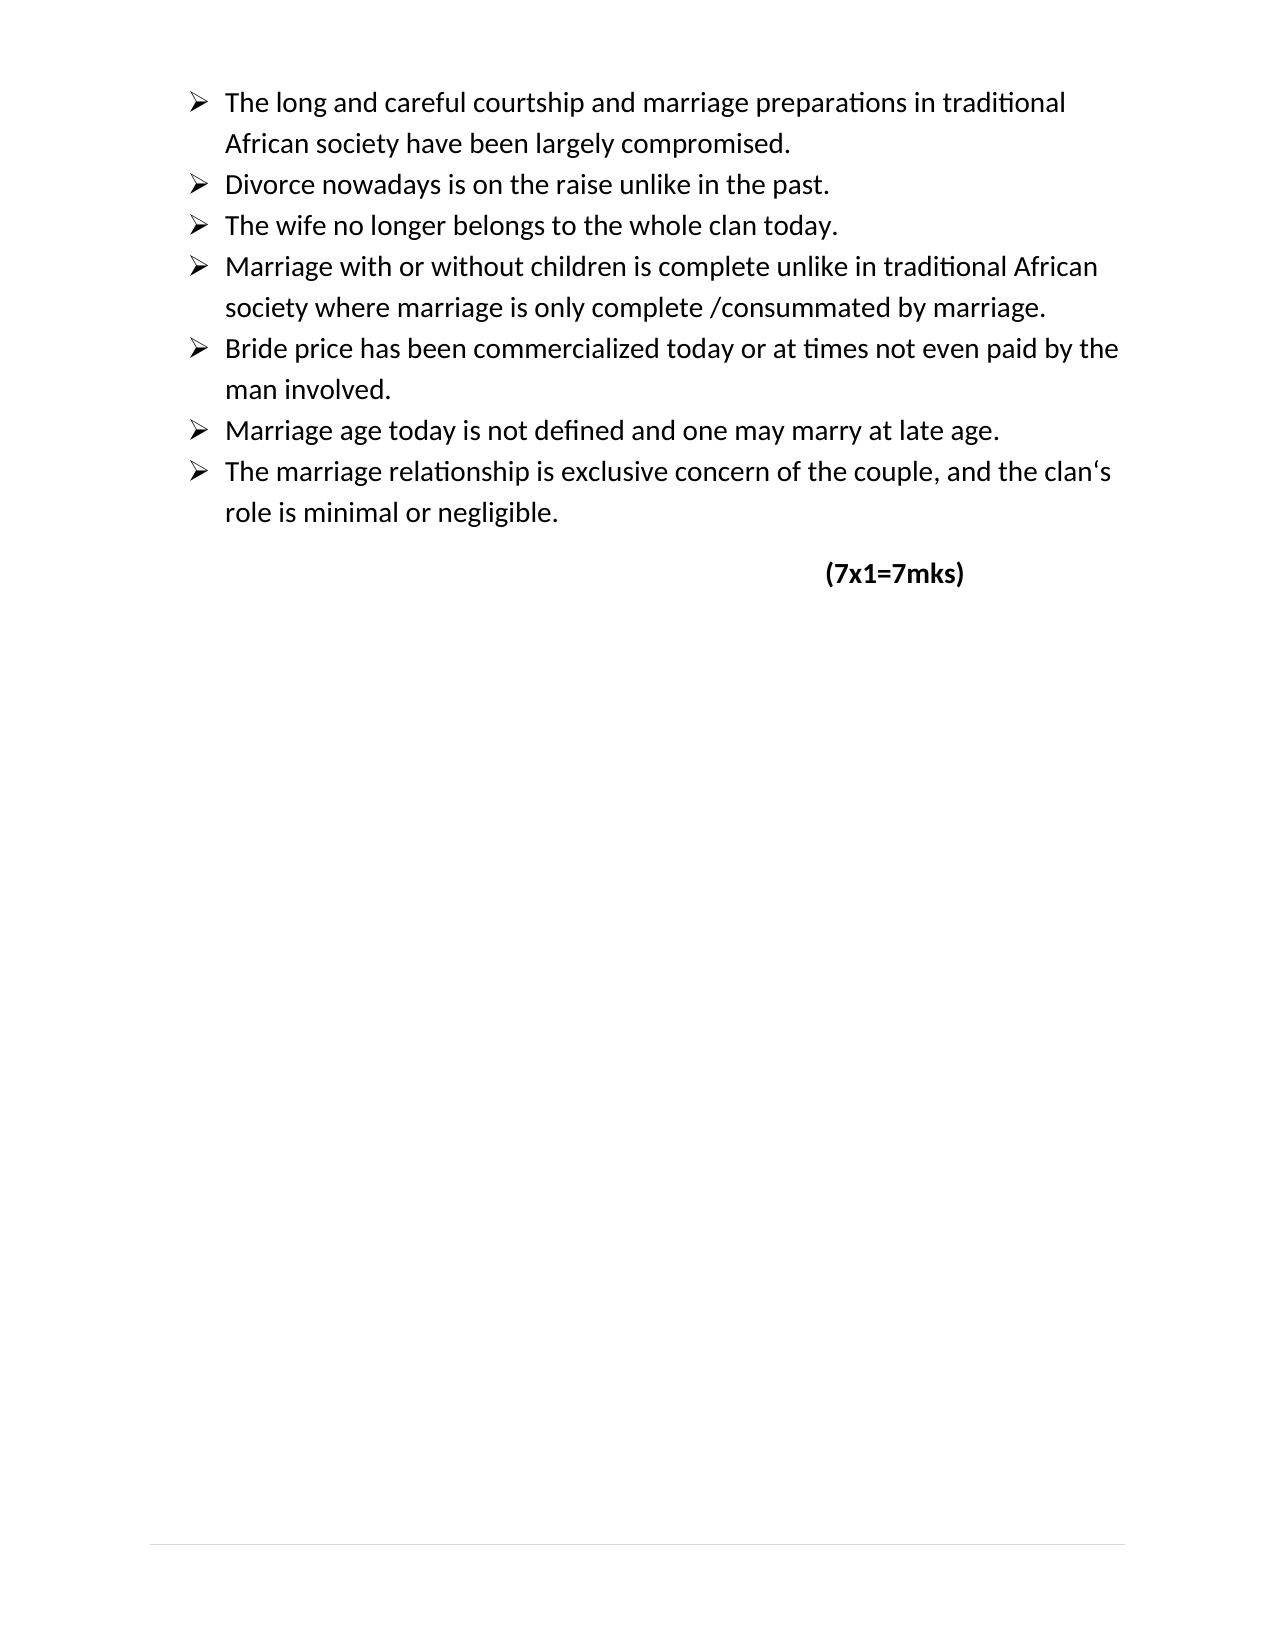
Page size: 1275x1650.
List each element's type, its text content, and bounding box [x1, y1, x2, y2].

list The long and careful courtship and marriage preparations in traditional African society have been largely compromised. [187, 84, 1125, 161]
list Marriage age today is not defined and one may marry at late age. [187, 412, 1125, 447]
text (7x1=7mks) [150, 556, 1125, 591]
list The marriage relationship is exclusive concern of the couple, and the clan‘s role is minimal or negligible. [187, 453, 1125, 529]
list The wife no longer belongs to the whole clan today. [187, 207, 1125, 243]
list Bride price has been commercialized today or at times not even paid by the man involved. [187, 330, 1125, 407]
list Divorce nowadays is on the raise unlike in the past. [187, 166, 1125, 202]
list Marriage with or without children is complete unlike in traditional African society where marriage is only complete /consummated by marriage. [187, 248, 1125, 325]
